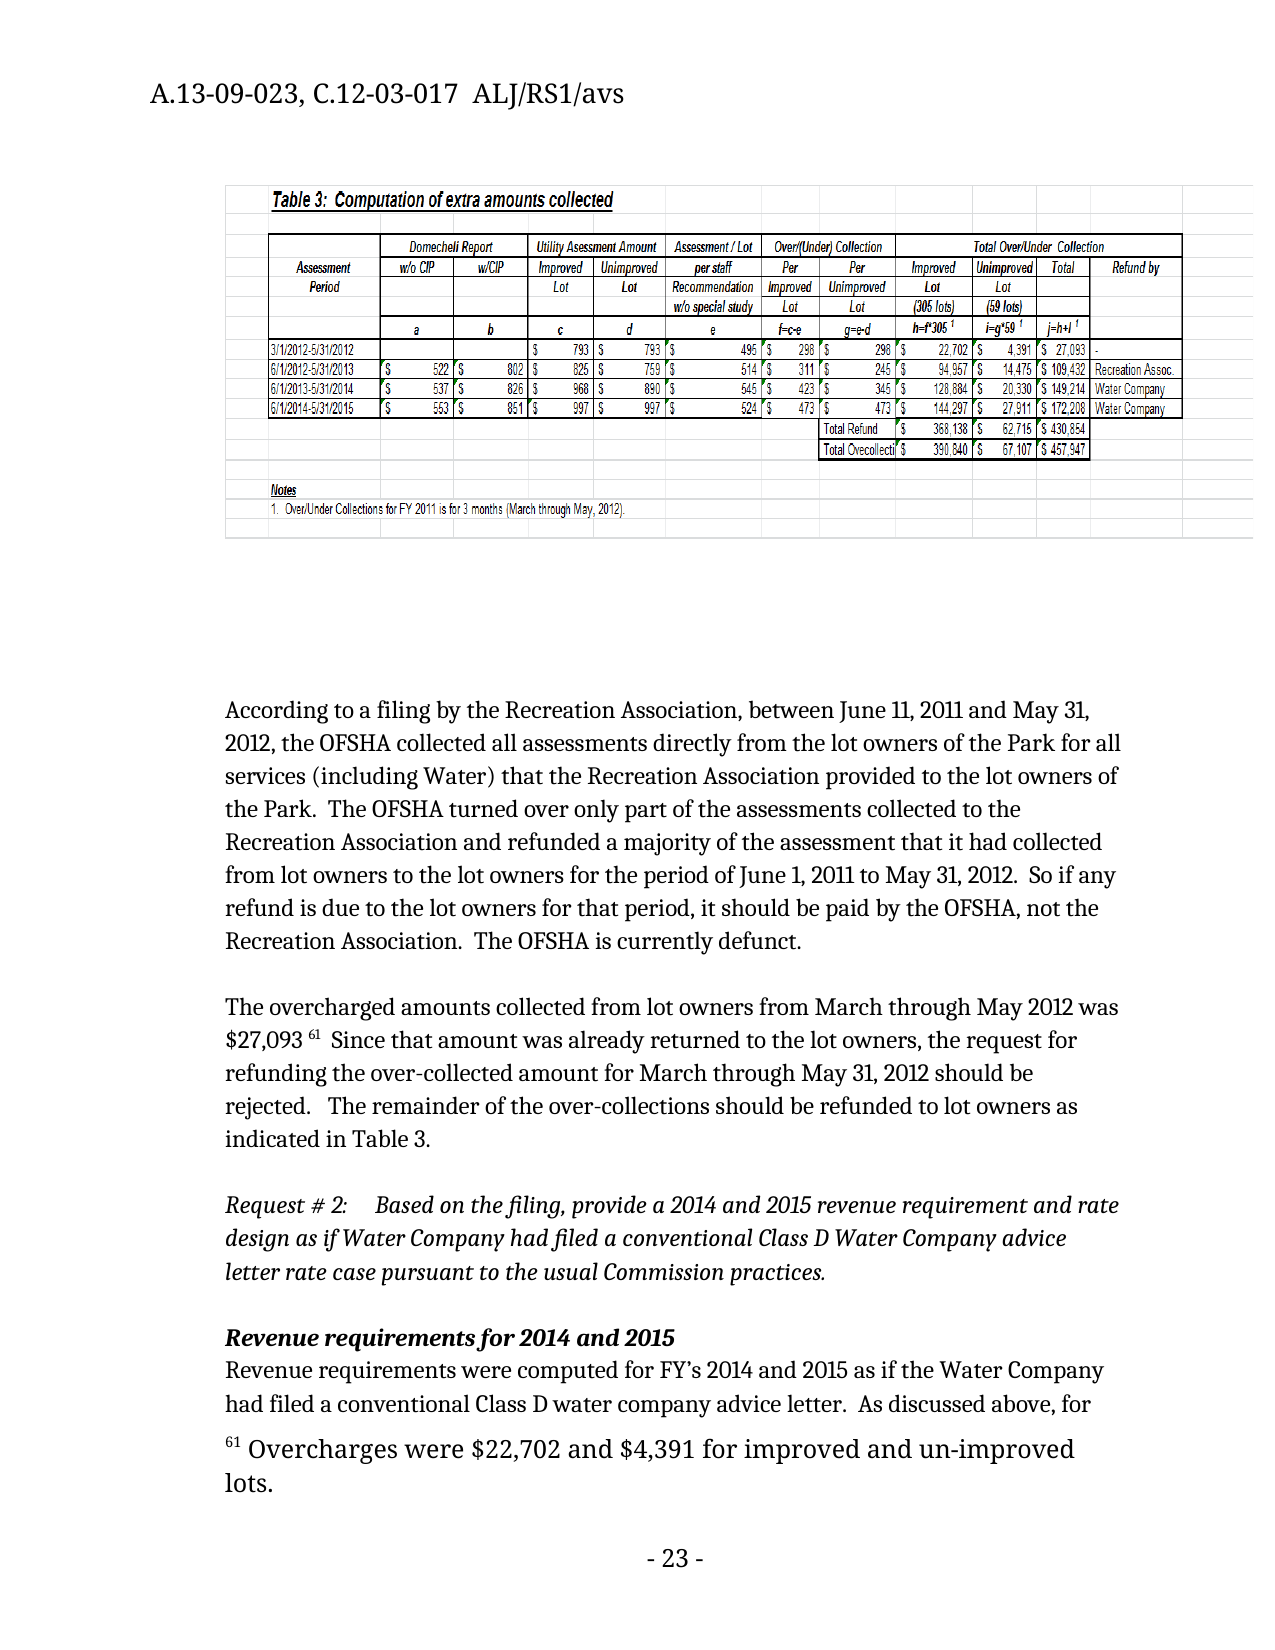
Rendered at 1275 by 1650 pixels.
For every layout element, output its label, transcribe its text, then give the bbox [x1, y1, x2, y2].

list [225, 1356, 1125, 1418]
list The overcharged amounts collected from lot owners from March through May 2012 was $27,093 Since that amount was already returned to the lot owners, the request for refunding the over-collected amount for March through May 31, 2012 should be rejected. The remainder of the over-collections should be refunded to lot owners as indicated in Table 3. [225, 993, 1125, 1154]
list Request # 2: Based on the filing, provide a 2014 and 2015 revenue requirement and rate design as if Water Company had filed a conventional Class D Water Company advice letter rate case pursuant to the usual Commission practices. [225, 1191, 1125, 1286]
list Revenue requirements for 2014 and 2015 [225, 1323, 1125, 1352]
list According to a filing by the Recreation Association, between June 11, 2011 and May 31, 2012, the OFSHA collected all assessments directly from the lot owners of the Park for all services (including Water) that the Recreation Association provided to the lot owners of the Park. The OFSHA turned over only part of the assessments collected to the Recreation Association and refunded a majority of the assessment that it had collected from lot owners to the lot owners for the period of June 1, 2011 to May 31, 2012. So if any refund is due to the lot owners for that period, it should be paid by the OFSHA, not the Recreation Association. The OFSHA is currently defunct. [225, 696, 1125, 956]
picture [225, 185, 1254, 539]
